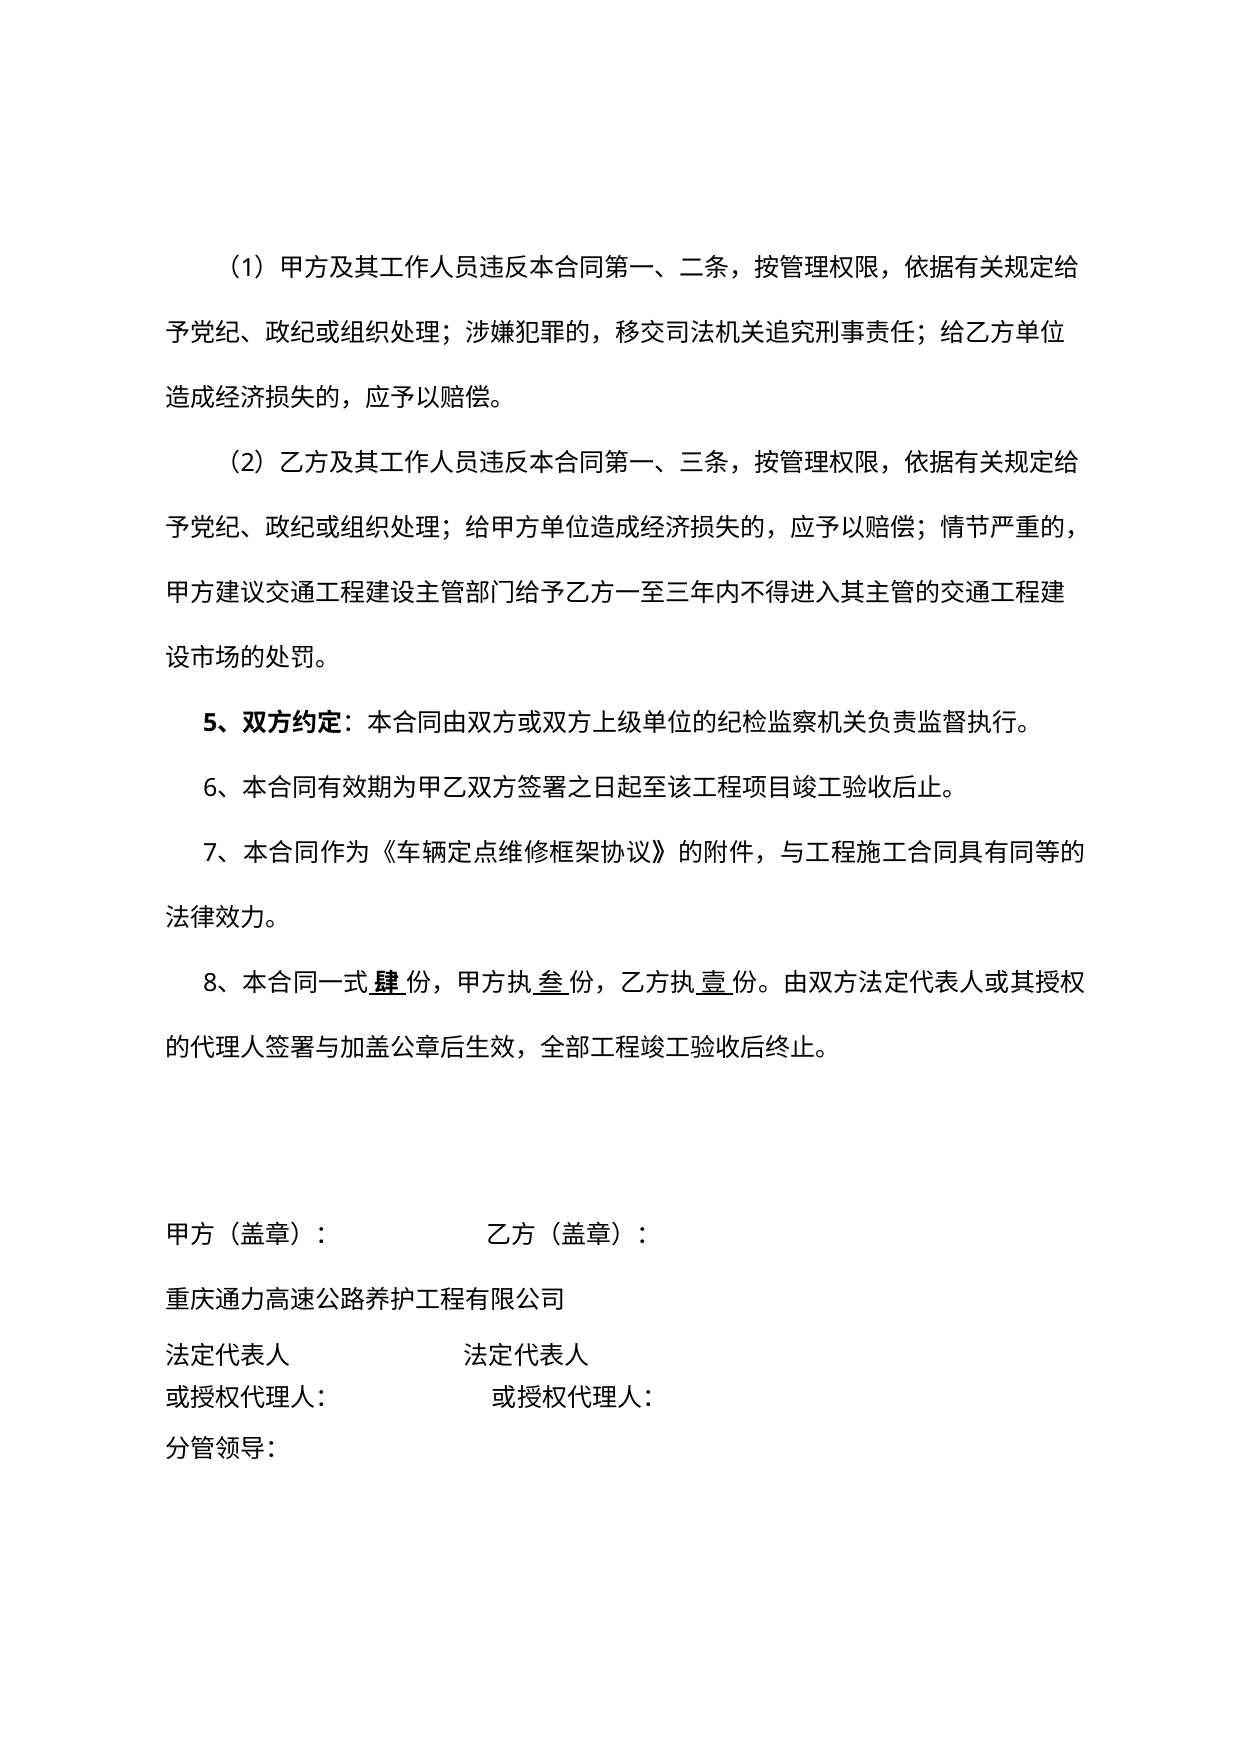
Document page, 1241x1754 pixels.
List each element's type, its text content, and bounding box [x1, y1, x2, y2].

text （1）甲方及其工作人员违反本合同第一、二条，按管理权限，依据有关规定给予党纪、政纪或组织处理；涉嫌犯罪的，移交司法机关追究刑事责任；给乙方单位造成经济损失的，应予以赔偿。 [165, 233, 1087, 428]
text 5、双方约定：本合同由双方或双方上级单位的纪检监察机关负责监督执行。 [165, 688, 1087, 753]
text 甲方（盖章）： 乙方（盖章）： [165, 1200, 1087, 1265]
text 或授权代理人： 或授权代理人： [165, 1372, 1087, 1414]
text （2）乙方及其工作人员违反本合同第一、三条，按管理权限，依据有关规定给予党纪、政纪或组织处理；给甲方单位造成经济损失的，应予以赔偿；情节严重的，甲方建议交通工程建设主管部门给予乙方一至三年内不得进入其主管的交通工程建设市场的处罚。 [165, 428, 1087, 688]
text 8、本合同一式 肆 份，甲方执 叁 份，乙方执 壹 份。由双方法定代表人或其授权的代理人签署与加盖公章后生效，全部工程竣工验收后终止。 [165, 948, 1087, 1078]
text 6、本合同有效期为甲乙双方签署之日起至该工程项目竣工验收后止。 [165, 753, 1087, 818]
text 7、本合同作为《车辆定点维修框架协议》的附件，与工程施工合同具有同等的法律效力。 [165, 818, 1087, 948]
text 分管领导： [165, 1414, 1087, 1479]
text 重庆通力高速公路养护工程有限公司 [165, 1265, 1087, 1330]
text 法定代表人 法定代表人 [165, 1330, 1087, 1372]
